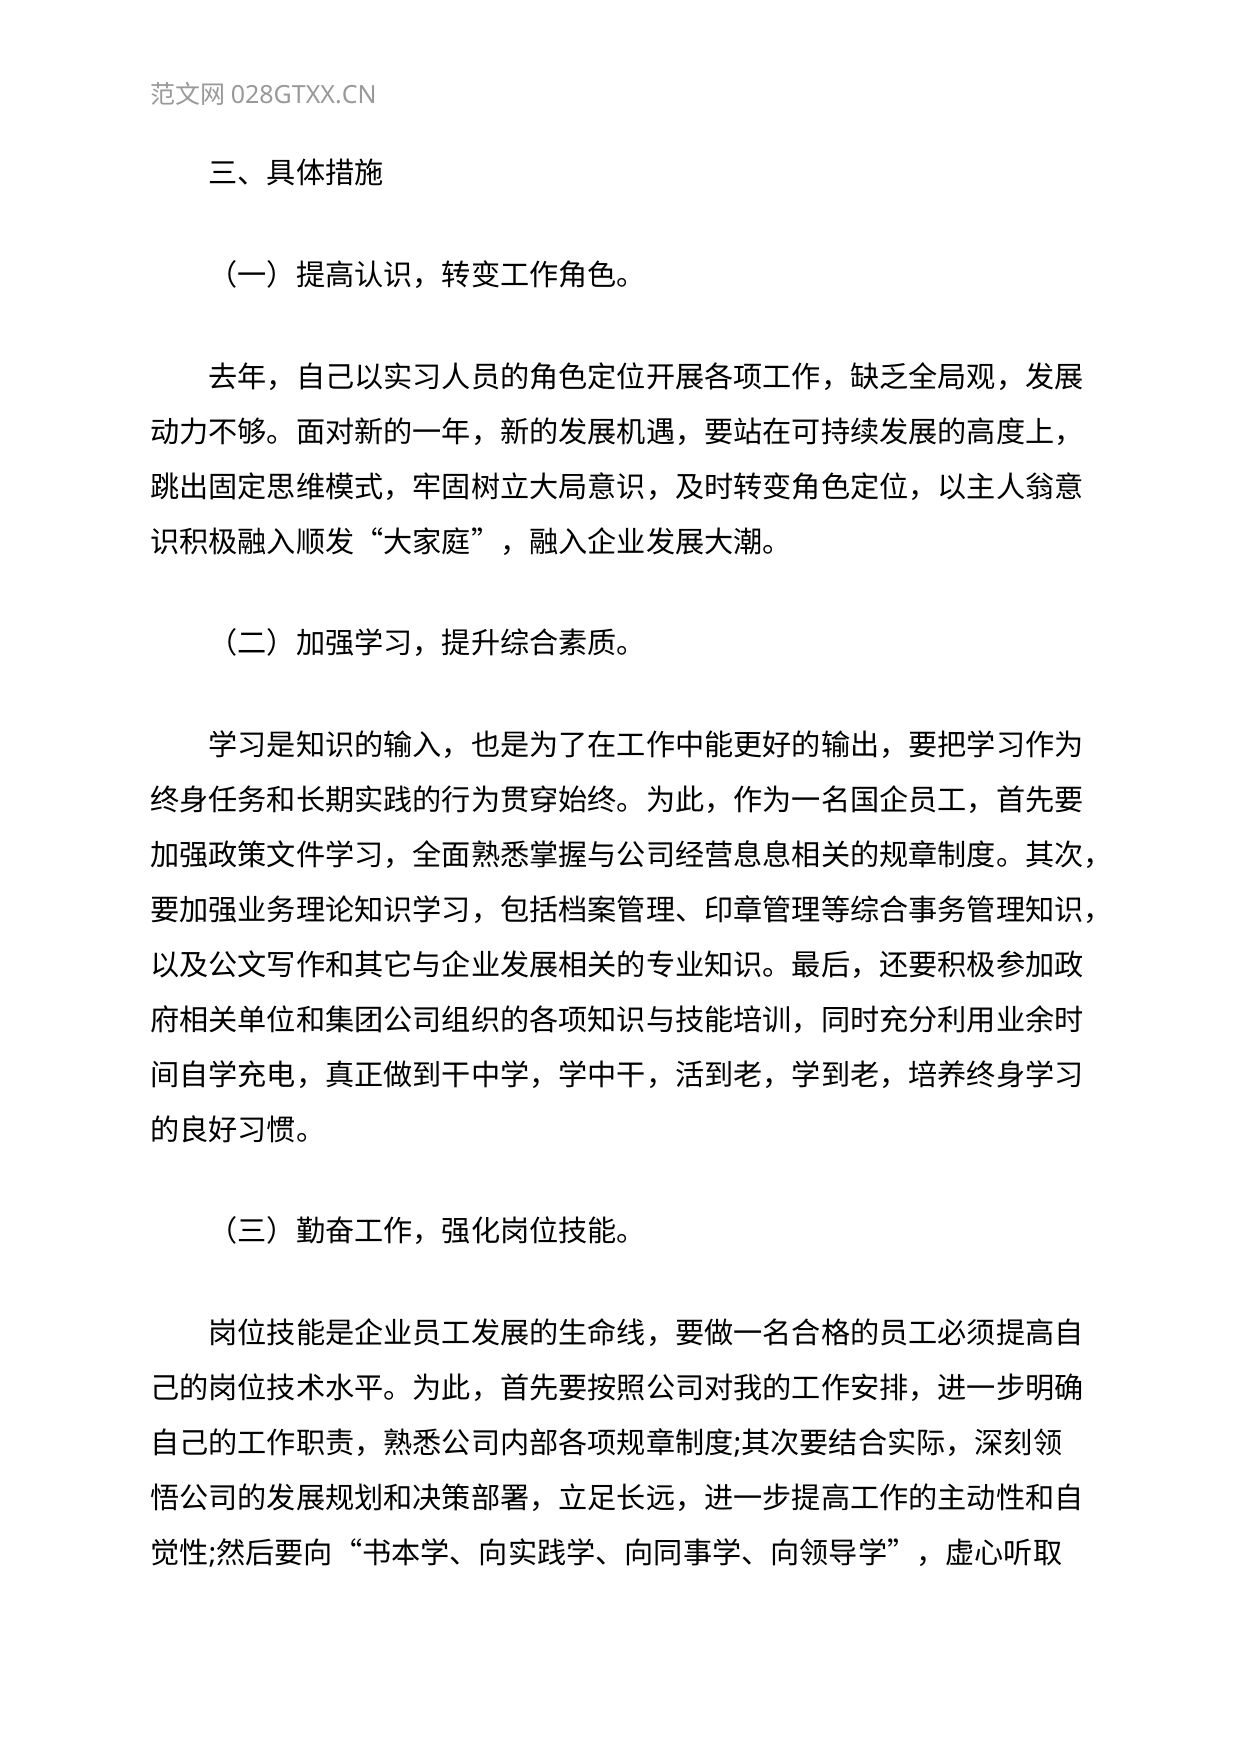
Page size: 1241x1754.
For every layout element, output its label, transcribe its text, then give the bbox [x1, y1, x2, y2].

text （三）勤奋工作，强化岗位技能。 [150, 1208, 1090, 1250]
text 三、具体措施 [150, 150, 1090, 192]
text 去年，自己以实习人员的角色定位开展各项工作，缺乏全局观，发展动力不够。面对新的一年，新的发展机遇，要站在可持续发展的高度上，跳出固定思维模式，牢固树立大局意识，及时转变角色定位，以主人翁意识积极融入顺发“大家庭”，融入企业发展大潮。 [150, 353, 1090, 561]
text 学习是知识的输入，也是为了在工作中能更好的输出，要把学习作为终身任务和长期实践的行为贯穿始终。为此，作为一名国企员工，首先要加强政策文件学习，全面熟悉掌握与公司经营息息相关的规章制度。其次，要加强业务理论知识学习，包括档案管理、印章管理等综合事务管理知识，以及公文写作和其它与企业发展相关的专业知识。最后，还要积极参加政府相关单位和集团公司组织的各项知识与技能培训，同时充分利用业余时间自学充电，真正做到干中学，学中干，活到老，学到老，培养终身学习的良好习惯。 [150, 722, 1090, 1148]
text （一）提高认识，转变工作角色。 [150, 252, 1090, 294]
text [150, 1309, 1090, 1572]
text （二）加强学习，提升综合素质。 [150, 620, 1090, 662]
